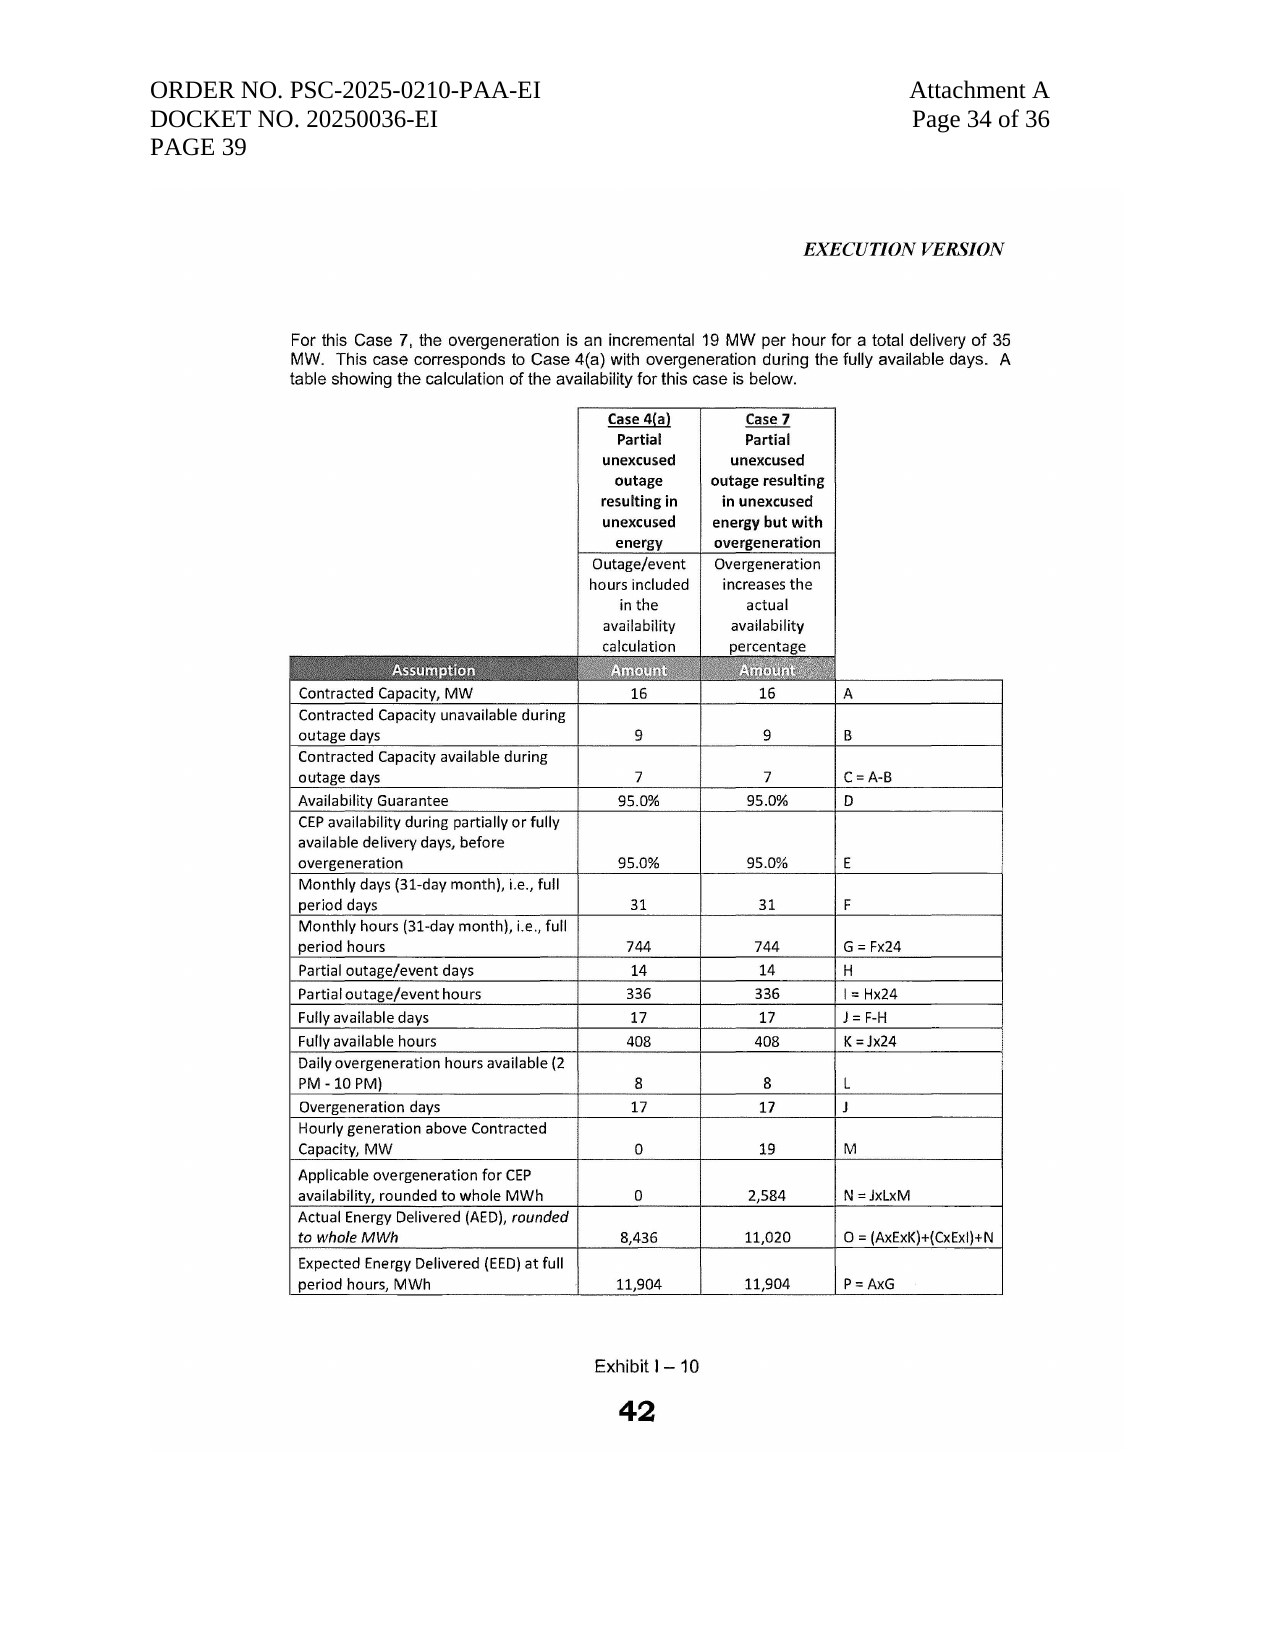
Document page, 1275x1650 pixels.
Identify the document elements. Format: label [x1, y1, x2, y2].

picture [150, 189, 1124, 1451]
